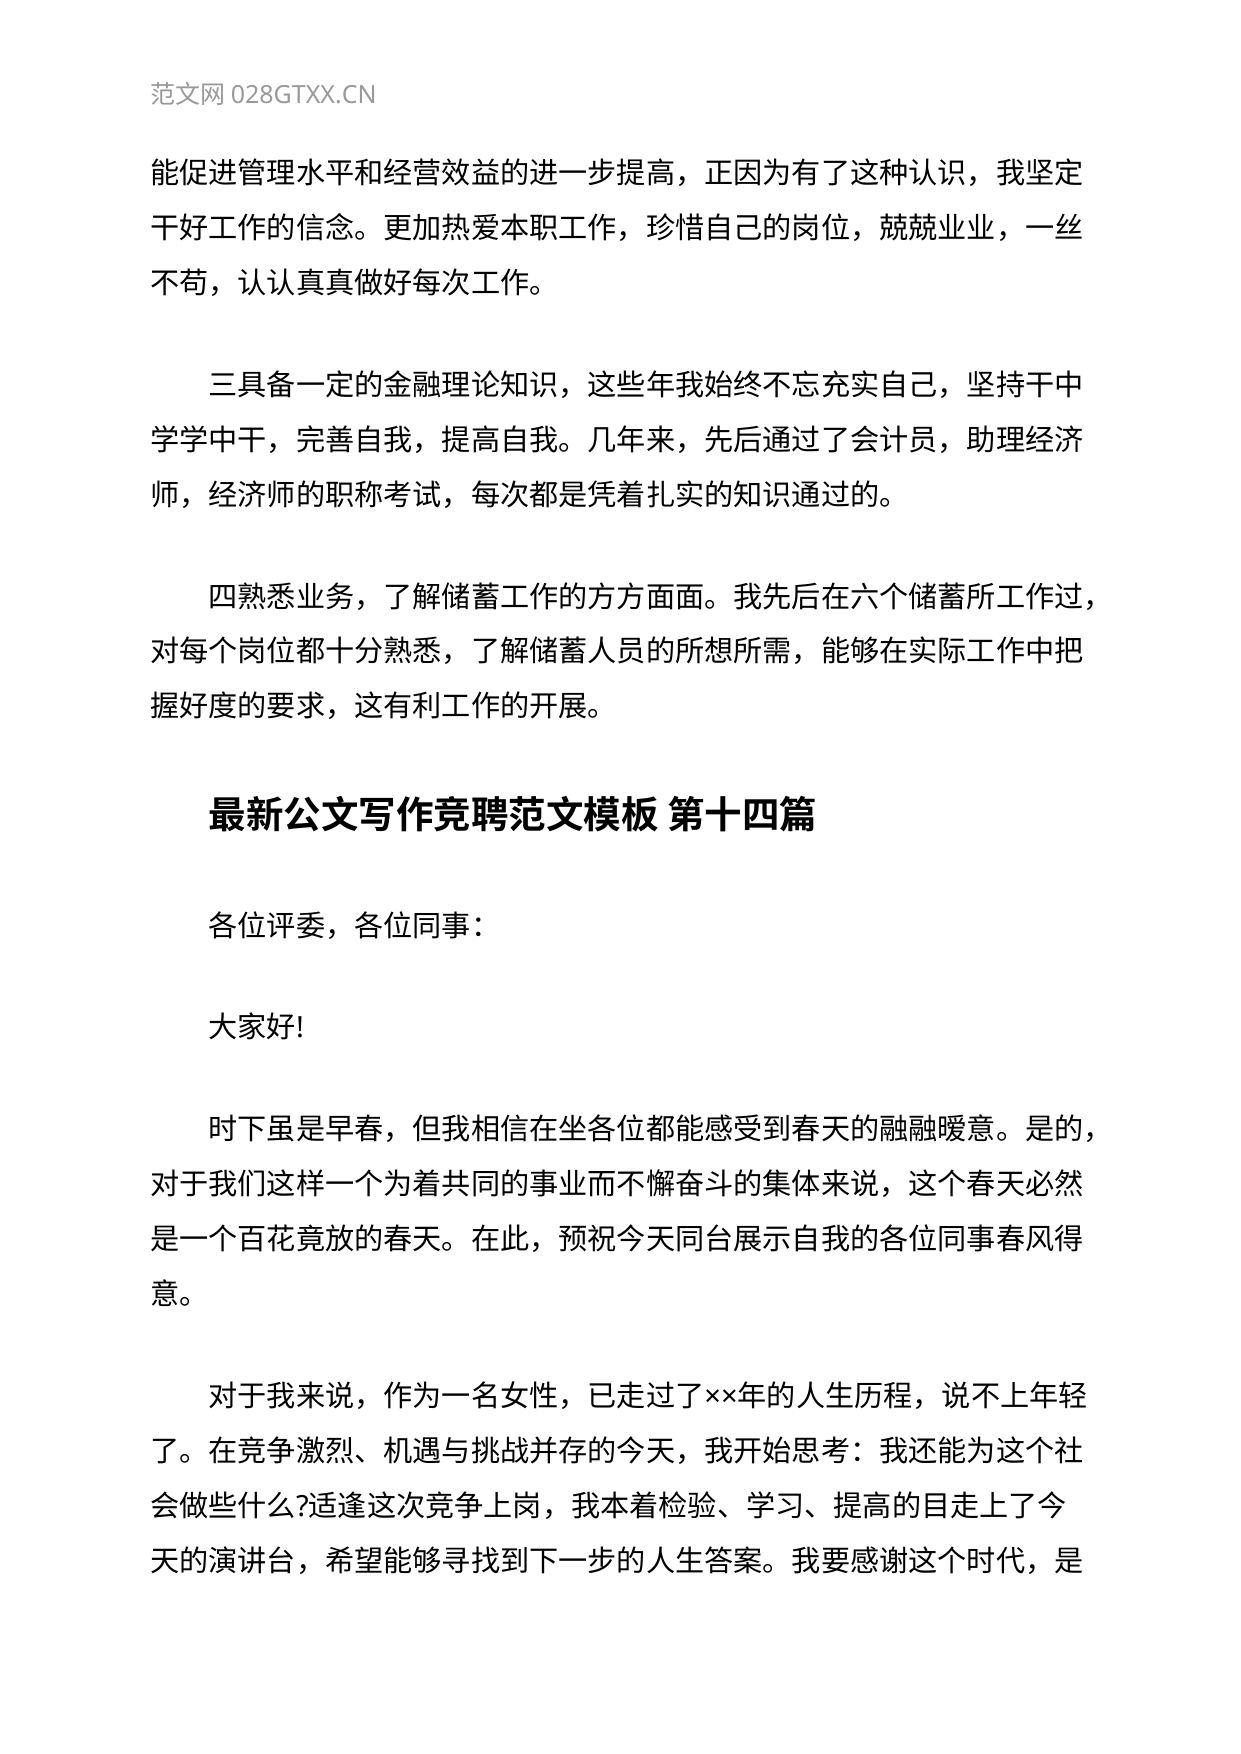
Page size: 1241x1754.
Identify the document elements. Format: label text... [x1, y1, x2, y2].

text 时下虽是早春，但我相信在坐各位都能感受到春天的融融暧意。是的，对于我们这样一个为着共同的事业而不懈奋斗的集体来说，这个春天必然是一个百花竟放的春天。在此，预祝今天同台展示自我的各位同事春风得意。 [150, 1106, 1090, 1313]
text 四熟悉业务，了解储蓄工作的方方面面。我先后在六个储蓄所工作过，对每个岗位都十分熟悉，了解储蓄人员的所想所需，能够在实际工作中把握好度的要求，这有利工作的开展。 [150, 573, 1090, 725]
text 各位评委，各位同事： [150, 902, 1090, 944]
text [150, 1372, 1090, 1579]
text 最新公文写作竞聘范文模板 第十四篇 [150, 785, 1090, 839]
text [150, 150, 1090, 302]
text 三具备一定的金融理论知识，这些年我始终不忘充实自己，坚持干中学学中干，完善自我，提高自我。几年来，先后通过了会计员，助理经济师，经济师的职称考试，每次都是凭着扎实的知识通过的。 [150, 362, 1090, 514]
text 大家好! [150, 1004, 1090, 1046]
